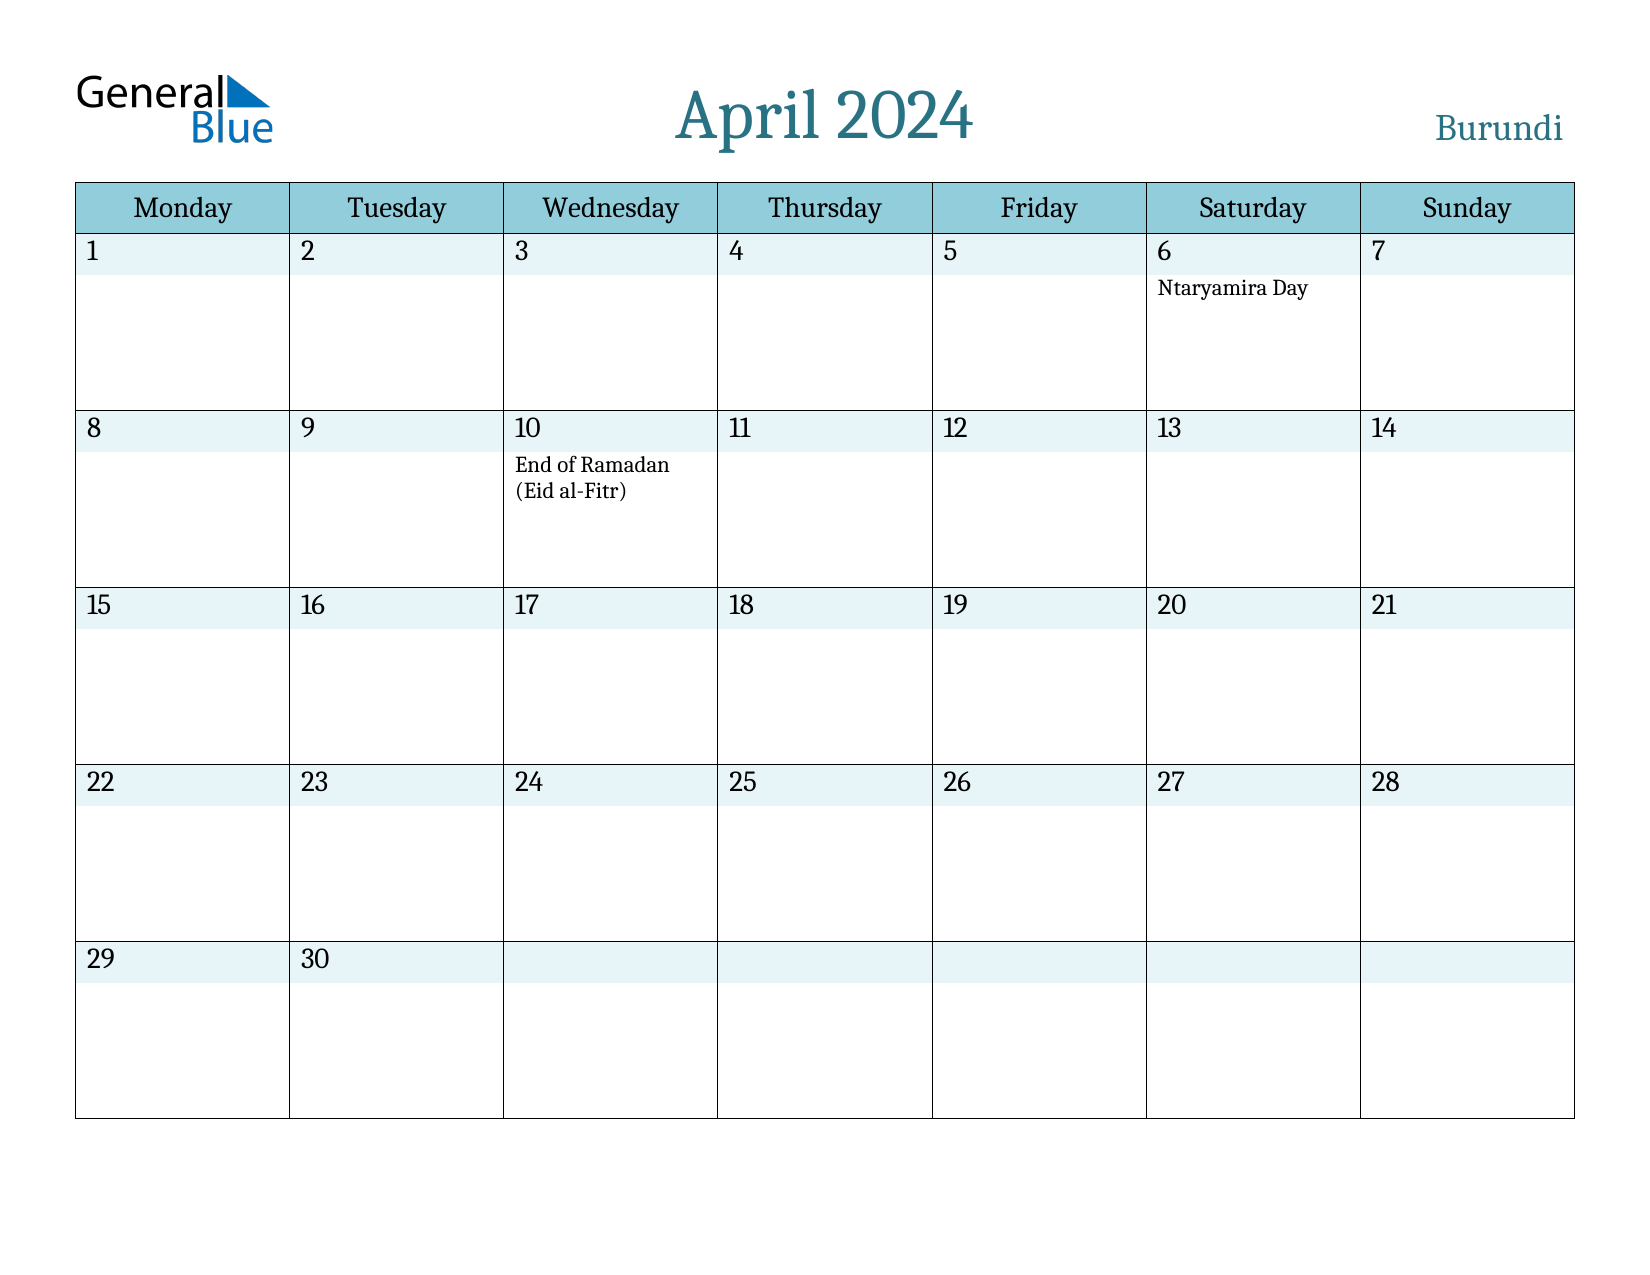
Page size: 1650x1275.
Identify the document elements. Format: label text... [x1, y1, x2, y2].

table_cell [718, 452, 932, 587]
table_cell [504, 806, 717, 941]
table_cell [1147, 983, 1360, 1118]
table_cell [1361, 629, 1574, 764]
table_cell [290, 452, 503, 587]
table_cell [1361, 983, 1574, 1118]
table_cell [504, 942, 717, 983]
table_cell Ntaryamira Day [1147, 275, 1360, 410]
table_cell 4 [718, 234, 932, 275]
table_cell 12 [933, 411, 1146, 452]
table_cell 17 [504, 588, 717, 629]
table_cell [1147, 629, 1360, 764]
table_cell [718, 806, 932, 941]
table_cell [933, 983, 1146, 1118]
table_cell 21 [1361, 588, 1574, 629]
table_cell 30 [290, 942, 503, 983]
table_cell [76, 983, 289, 1118]
table_cell [933, 629, 1146, 764]
table_cell [76, 275, 289, 410]
table_cell 10 [504, 411, 717, 452]
table_cell [290, 983, 503, 1118]
table_cell 6 [1147, 234, 1360, 275]
table_cell [504, 983, 717, 1118]
table_cell 19 [933, 588, 1146, 629]
table_cell 25 [718, 765, 932, 806]
table_cell [718, 983, 932, 1118]
table_header Burundi [1146, 75, 1574, 182]
table_cell Saturday [1147, 183, 1360, 233]
table_cell [1361, 942, 1574, 983]
table_cell 3 [504, 234, 717, 275]
picture [77, 75, 273, 143]
table_cell 20 [1147, 588, 1360, 629]
table_cell [718, 275, 932, 410]
table_cell 13 [1147, 411, 1360, 452]
table_cell 26 [933, 765, 1146, 806]
table_cell 7 [1361, 234, 1574, 275]
table_cell [1361, 452, 1574, 587]
table_cell [76, 452, 289, 587]
table_cell 27 [1147, 765, 1360, 806]
table_cell Monday [76, 183, 289, 233]
table_cell 28 [1361, 765, 1574, 806]
table_cell Sunday [1361, 183, 1574, 233]
table_cell 8 [76, 411, 289, 452]
table_cell [933, 275, 1146, 410]
table_cell [1361, 806, 1574, 941]
table_cell [718, 629, 932, 764]
table_cell 23 [290, 765, 503, 806]
table_cell 14 [1361, 411, 1574, 452]
table_cell [290, 629, 503, 764]
table_cell [504, 629, 717, 764]
table_cell Friday [933, 183, 1146, 233]
table_cell 2 [290, 234, 503, 275]
table_cell 1 [76, 234, 289, 275]
table_cell 9 [290, 411, 503, 452]
table_cell [933, 942, 1146, 983]
table_cell [718, 942, 932, 983]
table_cell 15 [76, 588, 289, 629]
table_cell [290, 275, 503, 410]
table_cell [76, 629, 289, 764]
table_cell Tuesday [290, 183, 503, 233]
table_header April 2024 [504, 75, 1146, 182]
table_cell [1147, 942, 1360, 983]
table_cell [933, 452, 1146, 587]
table_cell 29 [76, 942, 289, 983]
table_header [76, 75, 503, 182]
table_cell [290, 806, 503, 941]
table_cell 18 [718, 588, 932, 629]
table_cell Wednesday [504, 183, 717, 233]
table_cell [504, 275, 717, 410]
table_cell [1147, 806, 1360, 941]
table_cell [1361, 275, 1574, 410]
table_cell 11 [718, 411, 932, 452]
table_cell [76, 806, 289, 941]
table_cell 24 [504, 765, 717, 806]
table_cell 22 [76, 765, 289, 806]
table_cell Thursday [718, 183, 932, 233]
table_cell [1147, 452, 1360, 587]
table_cell 5 [933, 234, 1146, 275]
table_cell [933, 806, 1146, 941]
table_cell End of Ramadan (Eid al-Fitr) [504, 452, 717, 587]
table_cell 16 [290, 588, 503, 629]
